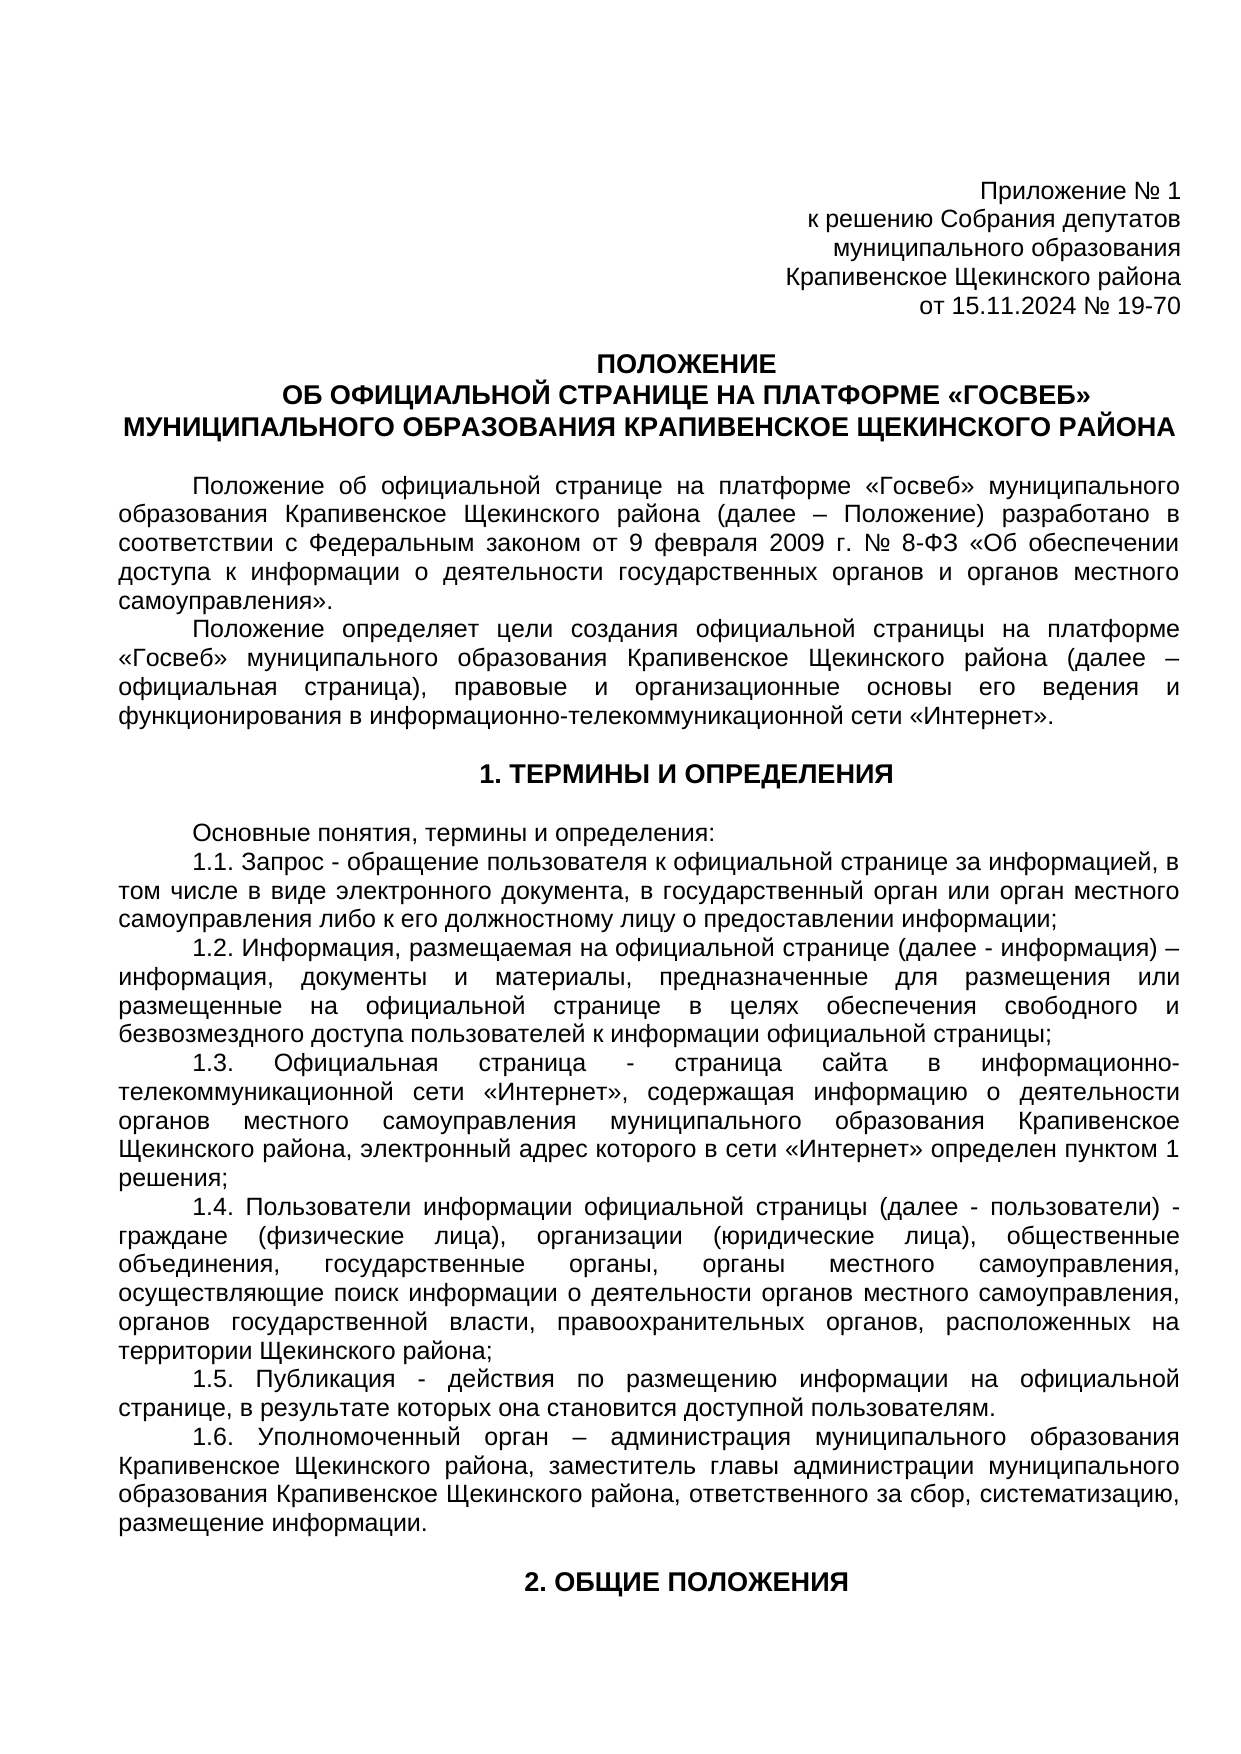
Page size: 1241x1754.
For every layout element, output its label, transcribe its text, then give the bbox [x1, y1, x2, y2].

text Приложение № 1 [118, 176, 1181, 204]
text 1. ТЕРМИНЫ И ОПРЕДЕЛЕНИЯ [118, 758, 1181, 789]
text от 15.11.2024 № 19-70 [118, 291, 1181, 319]
text муниципального образования [118, 233, 1181, 262]
text 1.2. Информация, размещаемая на официальной странице (далее - информация) – информация, документы и материалы, предназначенные для размещения или размещенные на официальной странице в целях обеспечения свободного и безвозмездного доступа пользователей к информации официальной страницы; [118, 933, 1181, 1048]
text 1.6. Уполномоченный орган – администрация муниципального образования Крапивенское Щекинского района, заместитель главы администрации муниципального образования Крапивенское Щекинского района, ответственного за сбор, систематизацию, размещение информации. [118, 1422, 1181, 1537]
text ОБ ОФИЦИАЛЬНОЙ СТРАНИЦЕ НА ПЛАТФОРМЕ «ГОСВЕБ» МУНИЦИПАЛЬНОГО ОБРАЗОВАНИЯ КРАПИВЕНСКОЕ ЩЕКИНСКОГО РАЙОНА [118, 379, 1181, 442]
text 1.3. Официальная страница - страница сайта в информационно-телекоммуникационной сети «Интернет», содержащая информацию о деятельности органов местного самоуправления муниципального образования Крапивенское Щекинского района, электронный адрес которого в сети «Интернет» определен пунктом 1 решения; [118, 1048, 1181, 1192]
text Положение определяет цели создания официальной страницы на платформе «Госвеб» муниципального образования Крапивенское Щекинского района (далее – официальная страница), правовые и организационные основы его ведения и функционирования в информационно-телекоммуникационной сети «Интернет». [118, 614, 1181, 729]
text Крапивенское Щекинского района [118, 262, 1181, 291]
text 1.5. Публикация - действия по размещению информации на официальной странице, в результате которых она становится доступной пользователям. [118, 1364, 1181, 1422]
text Основные понятия, термины и определения: [118, 818, 1181, 847]
text к решению Собрания депутатов [118, 204, 1181, 233]
text Положение об официальной странице на платформе «Госвеб» муниципального образования Крапивенское Щекинского района (далее – Положение) разработано в соответствии с Федеральным законом от 9 февраля 2009 г. № 8-ФЗ «Об обеспечении доступа к информации о деятельности государственных органов и органов местного самоуправления». [118, 471, 1181, 614]
text 1.4. Пользователи информации официальной страницы (далее - пользователи) - граждане (физические лица), организации (юридические лица), общественные объединения, государственные органы, органы местного самоуправления, осуществляющие поиск информации о деятельности органов местного самоуправления, органов государственной власти, правоохранительных органов, расположенных на территории Щекинского района; [118, 1192, 1181, 1364]
text ПОЛОЖЕНИЕ [118, 348, 1181, 379]
text 2. ОБЩИЕ ПОЛОЖЕНИЯ [118, 1566, 1181, 1597]
text 1.1. Запрос - обращение пользователя к официальной странице за информацией, в том числе в виде электронного документа, в государственный орган или орган местного самоуправления либо к его должностному лицу о предоставлении информации; [118, 847, 1181, 933]
